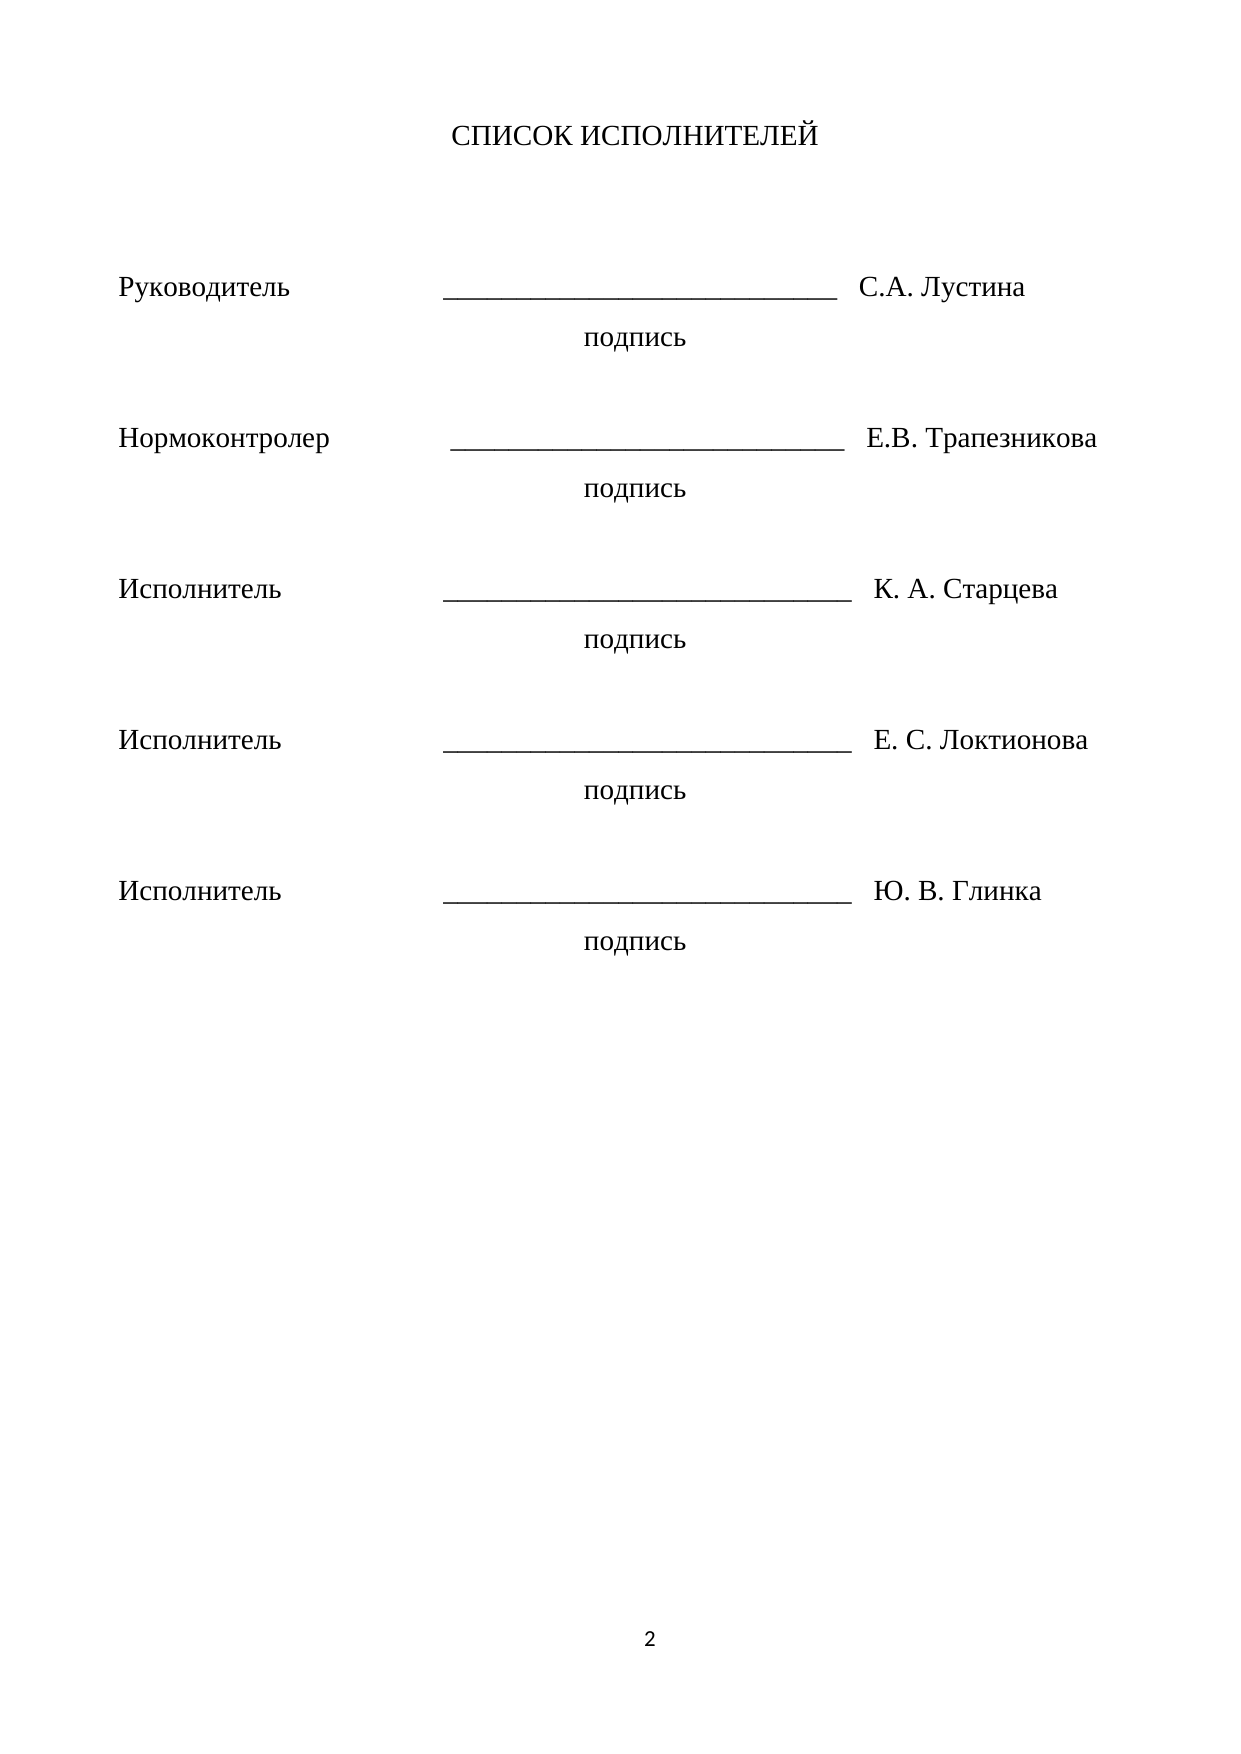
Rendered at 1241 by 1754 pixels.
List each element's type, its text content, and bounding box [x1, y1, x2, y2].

text подпись [118, 621, 1152, 655]
text СПИСОК ИСПОЛНИТЕЛЕЙ [118, 118, 1152, 152]
text Исполнитель ____________________________ Е. С. Локтионова [118, 722, 1152, 755]
text Руководитель ___________________________ С.А. Лустина [118, 269, 1152, 303]
text Исполнитель ____________________________ Ю. В. Глинка [118, 873, 1152, 906]
text подпись [118, 319, 1152, 353]
text Нормоконтролер ___________________________ Е.В. Трапезникова [118, 420, 1152, 453]
text подпись [118, 923, 1152, 957]
text подпись [118, 772, 1152, 806]
text Исполнитель ____________________________ К. А. Старцева [118, 571, 1152, 604]
text подпись [118, 470, 1152, 504]
